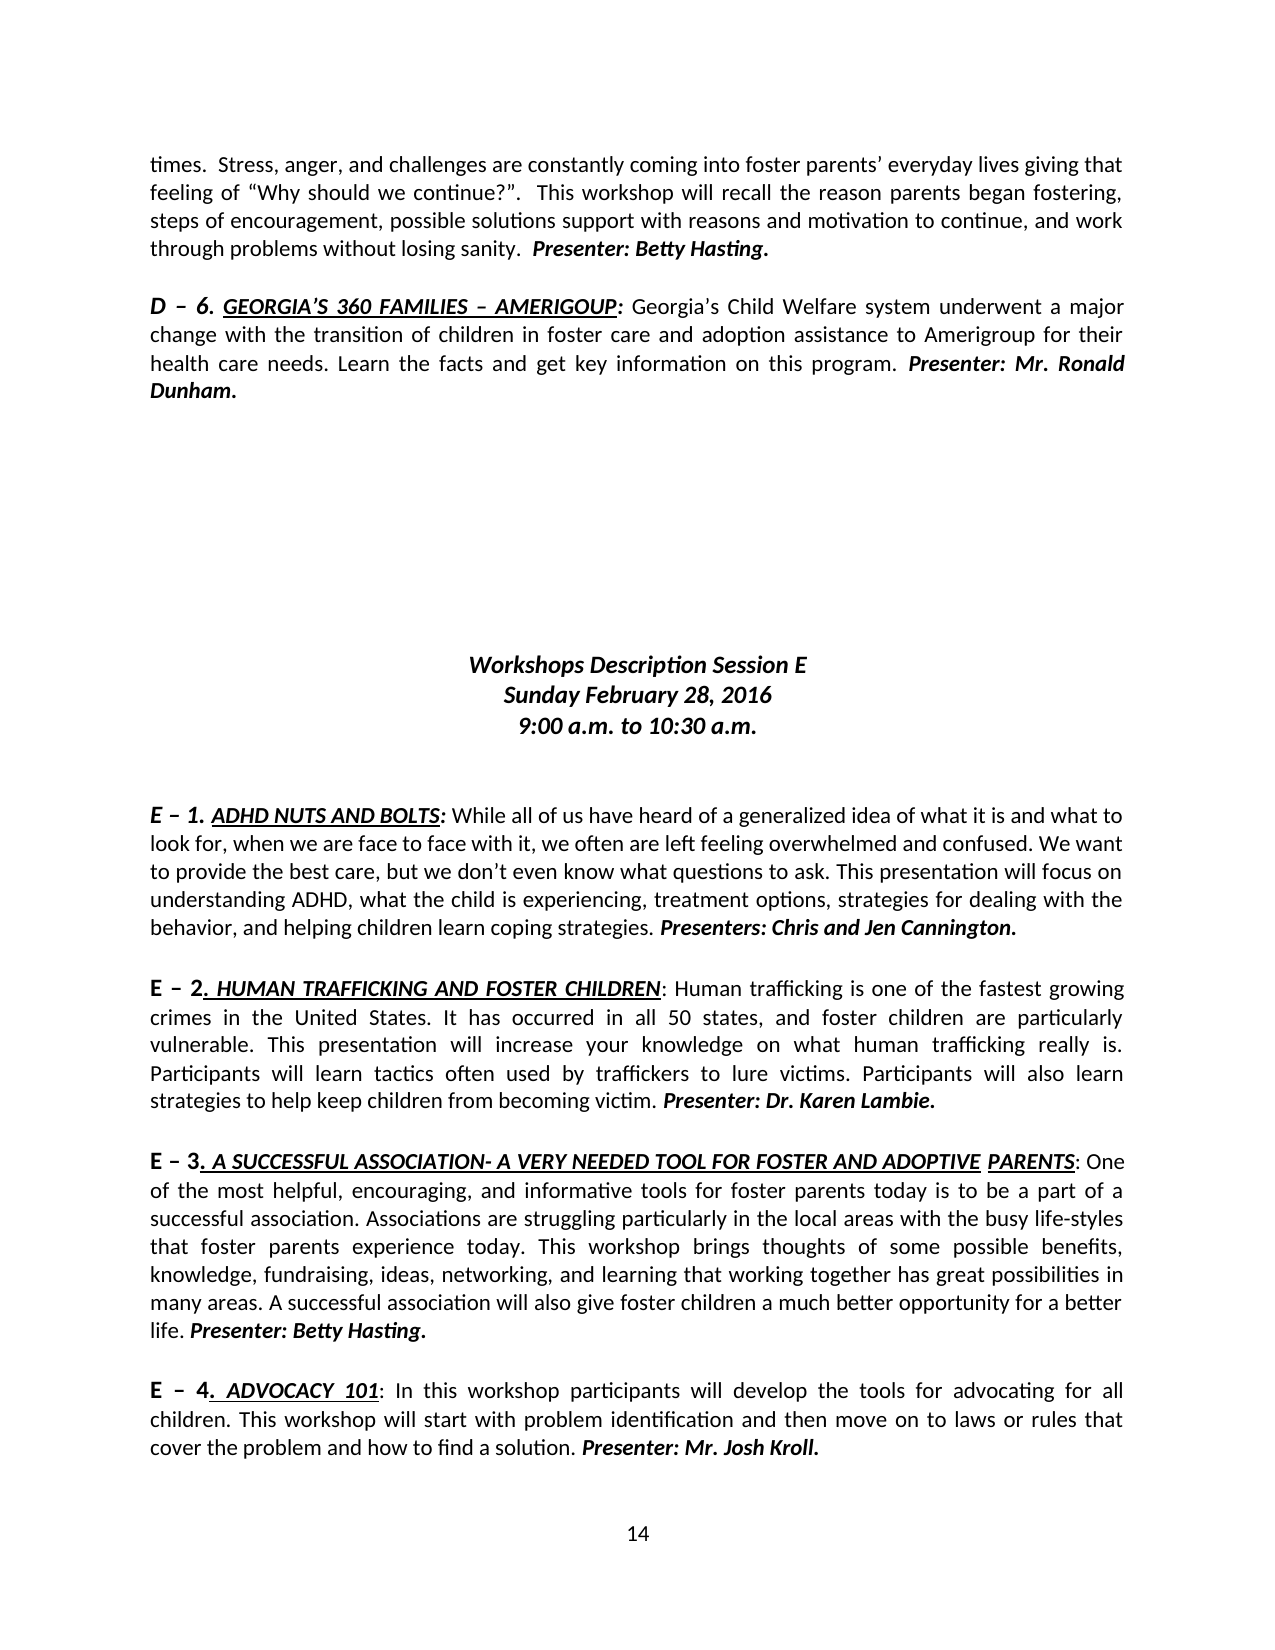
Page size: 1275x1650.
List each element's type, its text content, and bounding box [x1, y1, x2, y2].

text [150, 150, 1125, 262]
text Sunday February 28, 2016 [150, 679, 1125, 710]
text Workshops Description Session E [150, 649, 1125, 679]
text D – 6. GEORGIA’S 360 FAMILIES – AMERIGOUP: Georgia’s Child Welfare system underwent a major change with the transition of children in foster care and adoption assistance to Amerigroup for their health care needs. Learn the facts and get key information on this program. Presenter: Mr. Ronald Dunham. [150, 290, 1125, 405]
text E – 3. A SUCCESSFUL ASSOCIATION- A VERY NEEDED TOOL FOR FOSTER AND ADOPTIVE PARENTS: One of the most helpful, encouraging, and informative tools for foster parents today is to be a part of a successful association. Associations are struggling particularly in the local areas with the busy life-styles that foster parents experience today. This workshop brings thoughts of some possible benefits, knowledge, fundraising, ideas, networking, and learning that working together has great possibilities in many areas. A successful association will also give foster children a much better opportunity for a better life. Presenter: Betty Hasting. [150, 1145, 1125, 1344]
text 9:00 a.m. to 10:30 a.m. [150, 710, 1125, 740]
text E – 1. ADHD NUTS AND BOLTS: While all of us have heard of a generalized idea of what it is and what to look for, when we are face to face with it, we often are left feeling overwhelmed and confused. We want to provide the best care, but we don’t even know what questions to ask. This presentation will focus on understanding ADHD, what the child is experiencing, treatment options, strategies for dealing with the behavior, and helping children learn coping strategies. Presenters: Chris and Jen Cannington. [150, 799, 1125, 942]
text E – 4. ADVOCACY 101: In this workshop participants will develop the tools for advocating for all children. This workshop will start with problem identification and then move on to laws or rules that cover the problem and how to find a solution. Presenter: Mr. Josh Kroll. [150, 1374, 1125, 1461]
text E – 2. HUMAN TRAFFICKING AND FOSTER CHILDREN: Human trafficking is one of the fastest growing crimes in the United States. It has occurred in all 50 states, and foster children are particularly vulnerable. This presentation will increase your knowledge on what human trafficking really is. Participants will learn tactics often used by traffickers to lure victims. Participants will also learn strategies to help keep children from becoming victim. Presenter: Dr. Karen Lambie. [150, 972, 1125, 1115]
